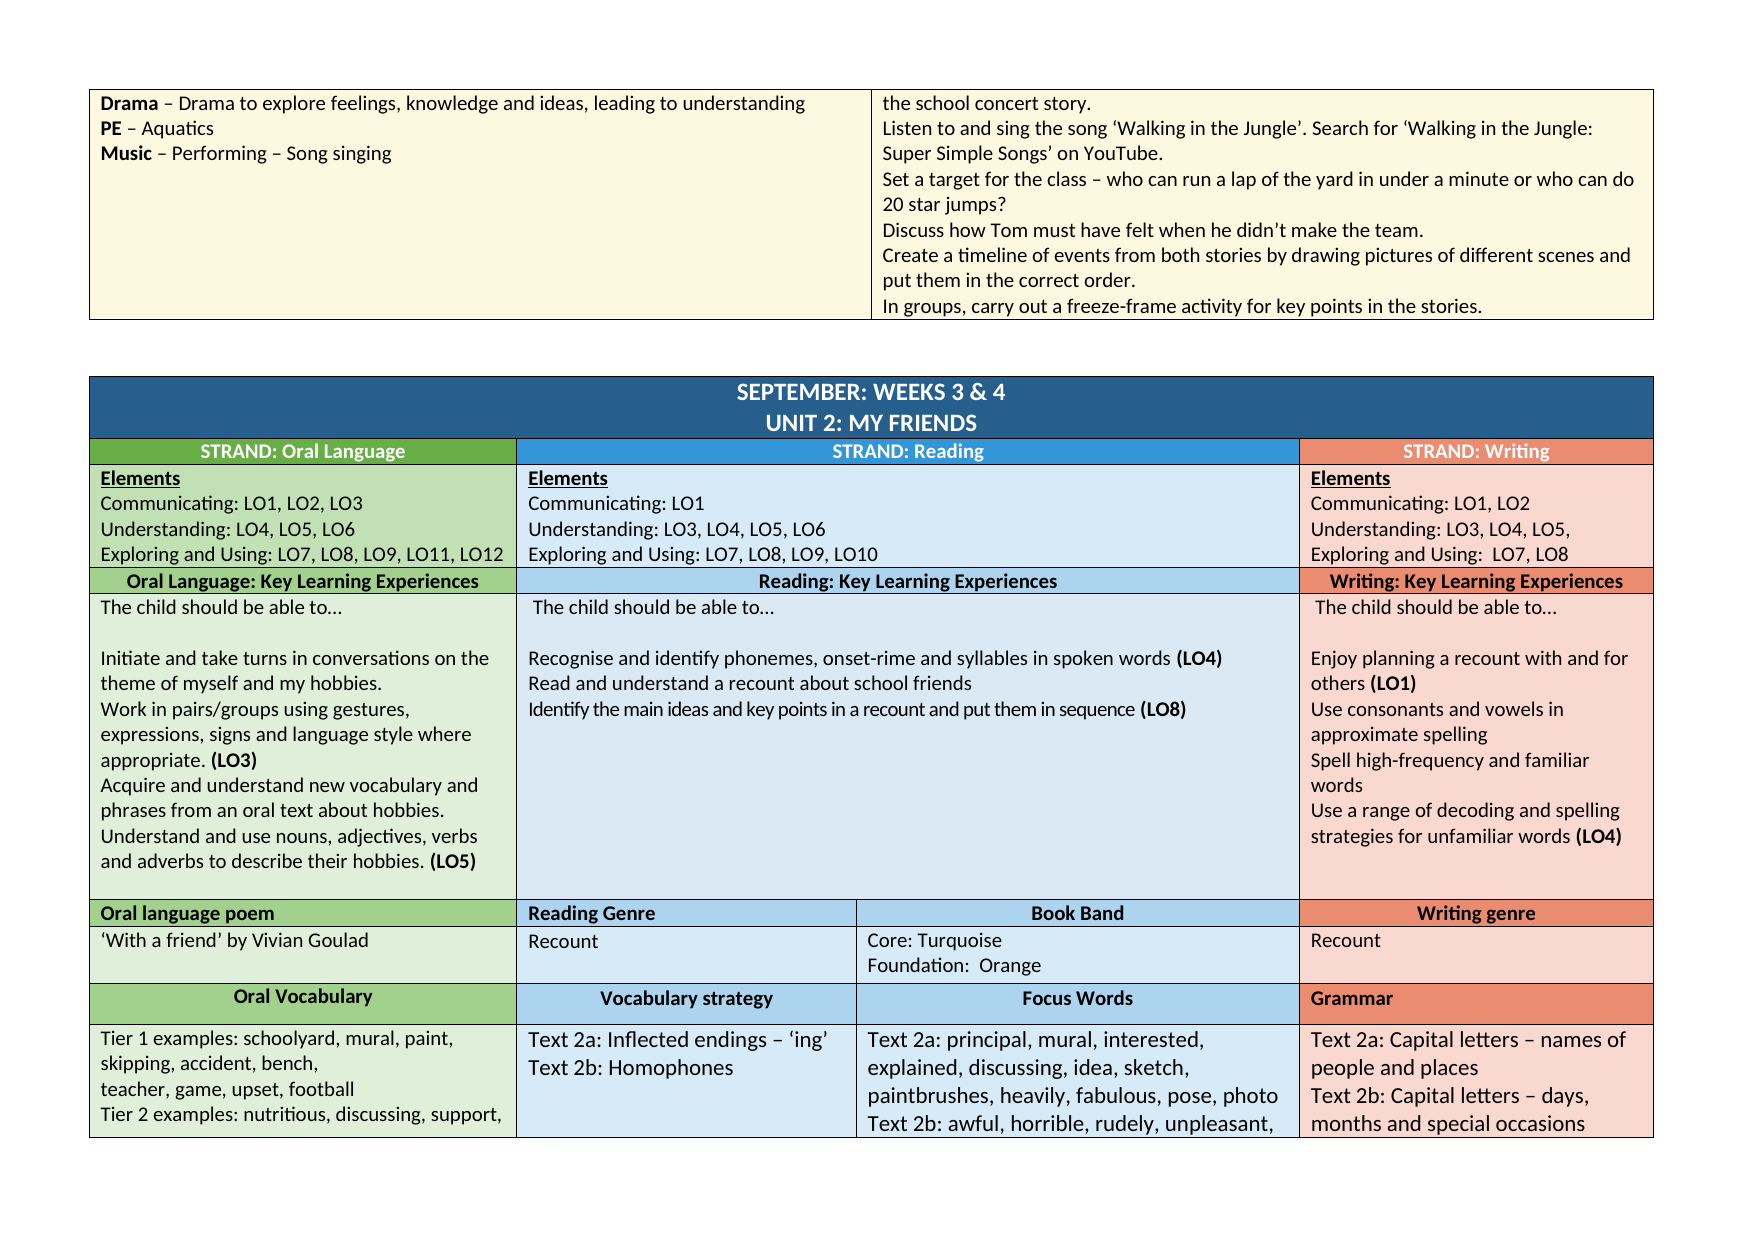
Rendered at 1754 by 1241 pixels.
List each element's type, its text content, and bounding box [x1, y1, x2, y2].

table_cell Recount [517, 927, 856, 983]
table_cell Recount [1300, 927, 1653, 983]
table_cell Oral Vocabulary [90, 984, 516, 1024]
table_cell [857, 1025, 1299, 1137]
table_cell Reading: Key Learning Experiences [517, 568, 1299, 593]
table_cell Book Band [857, 900, 1299, 926]
table_cell The child should be able to… Enjoy planning a recount with and for others (LO1) Use consonants and vowels in approximate spelling Spell high-frequency and familiar words Use a range of decoding and spelling strategies for unfamiliar words (LO4) [1300, 594, 1653, 899]
table_cell Grammar [1300, 984, 1653, 1024]
table_cell Oral Language: Key Learning Experiences [90, 568, 516, 593]
table_cell STRAND: Oral Language [90, 439, 516, 464]
table_cell Focus Words [857, 984, 1299, 1024]
table_cell STRAND: Writing [1300, 439, 1653, 464]
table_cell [872, 90, 1653, 318]
table_cell Writing genre [1300, 900, 1653, 926]
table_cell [90, 90, 871, 318]
table_cell The child should be able to… Recognise and identify phonemes, onset-rime and syllables in spoken words (LO4) Read and understand a recount about school friends Identify the main ideas and key points in a recount and put them in sequence (LO8) [517, 594, 1299, 899]
table_cell Reading Genre [517, 900, 856, 926]
table_cell Elements Communicating: LO1 Understanding: LO3, LO4, LO5, LO6 Exploring and Using: LO7, LO8, LO9, LO10 [517, 465, 1299, 567]
table_cell ‘With a friend’ by Vivian Goulad [90, 927, 516, 983]
table_cell Elements Communicating: LO1, LO2 Understanding: LO3, LO4, LO5, Exploring and Using: LO7, LO8 [1300, 465, 1653, 567]
table_header September: Weeks 3 & 4 Unit 2: my friends [90, 377, 1653, 438]
table_cell Vocabulary strategy [517, 984, 856, 1024]
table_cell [1300, 1025, 1653, 1137]
table_cell Elements Communicating: LO1, LO2, LO3 Understanding: LO4, LO5, LO6 Exploring and Using: LO7, LO8, LO9, LO11, LO12 [90, 465, 516, 567]
table_cell Writing: Key Learning Experiences [1300, 568, 1653, 593]
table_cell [90, 1025, 516, 1137]
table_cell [517, 1025, 856, 1137]
table_cell Oral language poem [90, 900, 516, 926]
table_cell Core: Turquoise Foundation: Orange [857, 927, 1299, 983]
table_cell STRAND: Reading [517, 439, 1299, 464]
table_cell The child should be able to… Initiate and take turns in conversations on the theme of myself and my hobbies. Work in pairs/groups using gestures, expressions, signs and language style where appropriate. (LO3) Acquire and understand new vocabulary and phrases from an oral text about hobbies. Understand and use nouns, adjectives, verbs and adverbs to describe their hobbies. (LO5) [90, 594, 516, 899]
